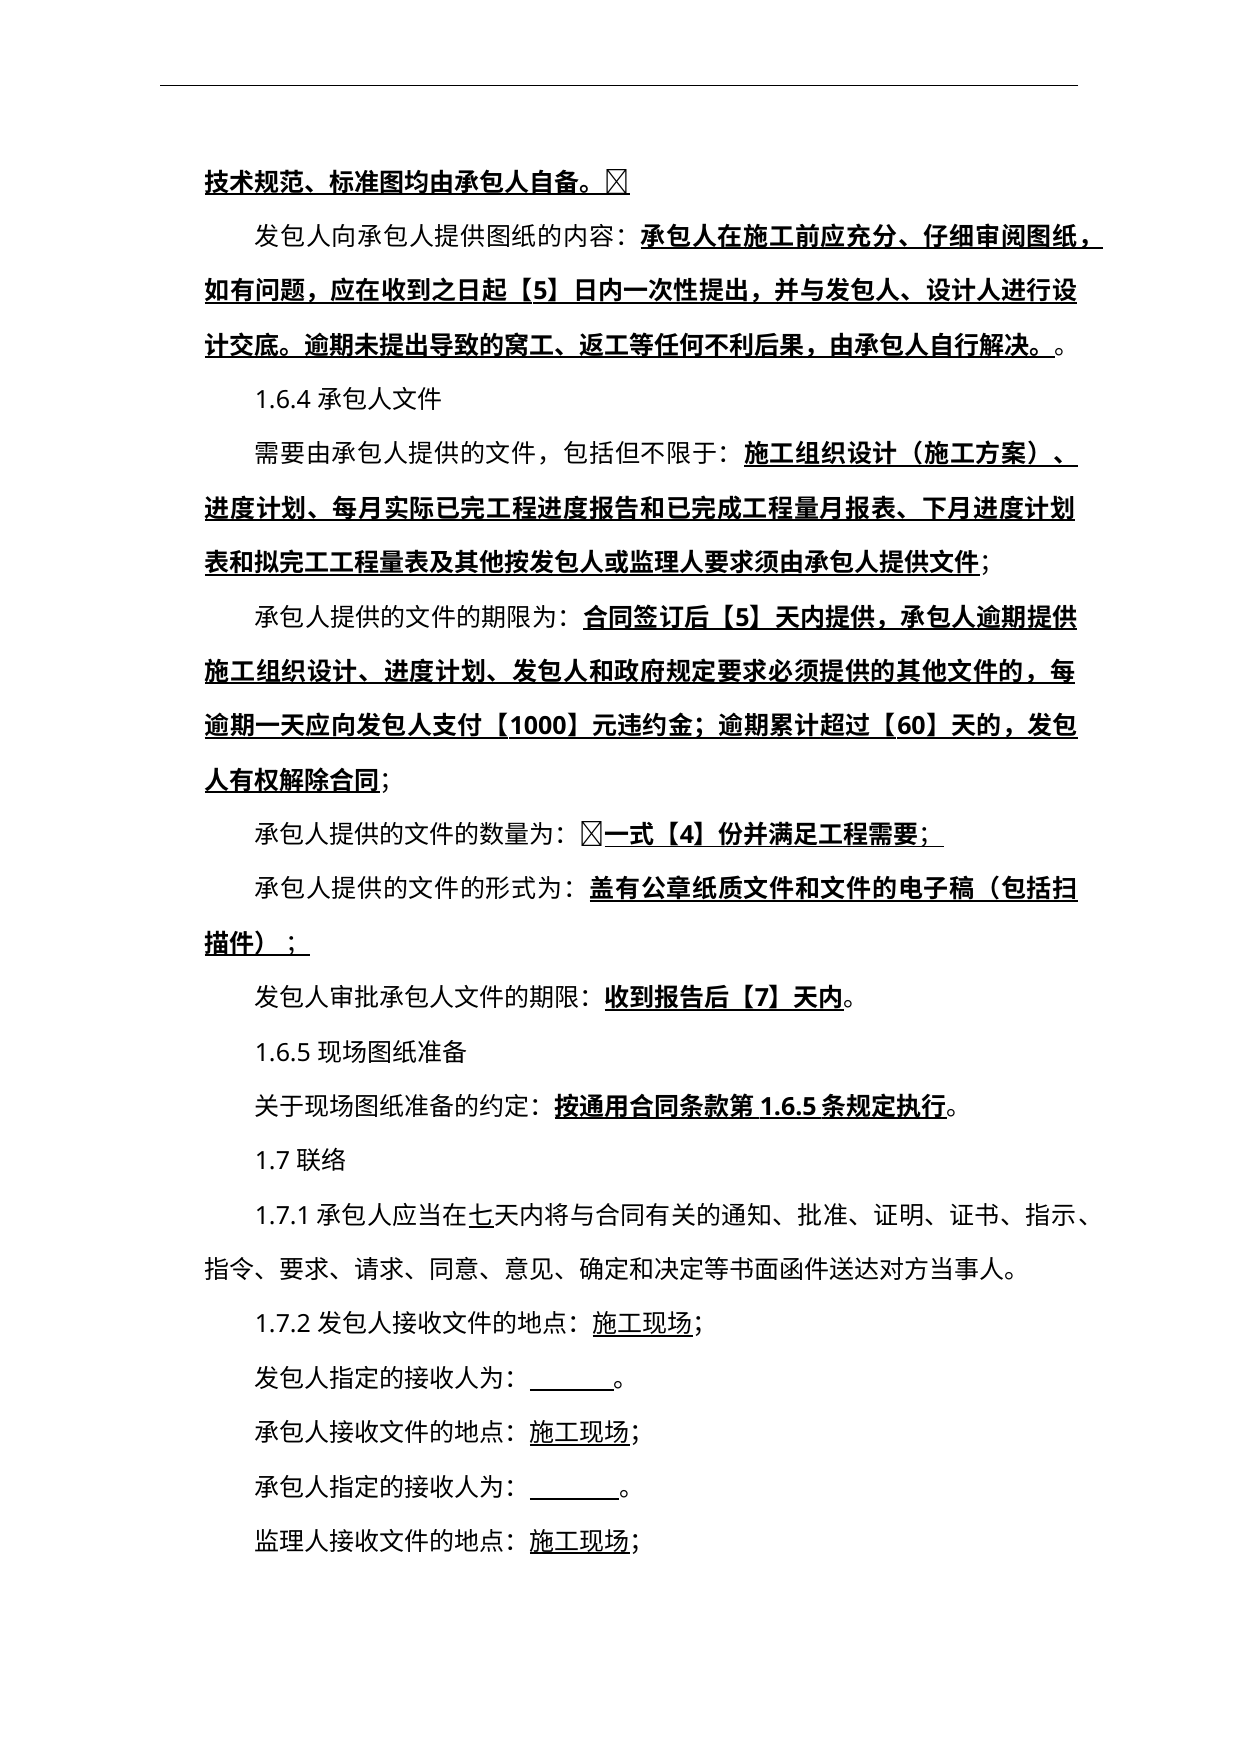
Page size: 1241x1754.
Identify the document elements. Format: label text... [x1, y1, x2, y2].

text 承包人提供的文件的数量为：一式【4】份并满足工程需要； [204, 814, 1078, 851]
text 监理人接收文件的地点：施工现场； [204, 1521, 1078, 1558]
text 承包人提供的文件的形式为：盖有公章纸质文件和文件的电子稿（包括扫描件） ； [204, 869, 1078, 959]
text 1.7.2 发包人接收文件的地点：施工现场； [204, 1304, 1078, 1340]
text 需要由承包人提供的文件，包括但不限于：施工组织设计（施工方案）、进度计划、每月实际已完工程进度报告和已完成工程量月报表、下月进度计划表和拟完工工程量表及其他按发包人或监理人要求须由承包人提供文件； [204, 434, 1078, 579]
text 承包人接收文件的地点：施工现场； [204, 1413, 1078, 1449]
text 1.7 联络 [204, 1141, 1078, 1177]
text 关于现场图纸准备的约定：按通用合同条款第1.6.5条规定执行。 [204, 1086, 1078, 1123]
text 承包人指定的接收人为： 。 [204, 1467, 1078, 1503]
text 承包人提供的文件的期限为：合同签订后【5】天内提供，承包人逾期提供施工组织设计、进度计划、发包人和政府规定要求必须提供的其他文件的，每逾期一天应向发包人支付【1000】元违约金；逾期累计超过【60】天的，发包人有权解除合同； [204, 597, 1078, 796]
text 发包人审批承包人文件的期限：收到报告后【7】天内。 [204, 978, 1078, 1014]
text 发包人指定的接收人为： 。 [204, 1358, 1078, 1394]
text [204, 162, 1078, 198]
text 1.6.5 现场图纸准备 [204, 1032, 1078, 1068]
text 发包人向承包人提供图纸的内容：承包人在施工前应充分、仔细审阅图纸，如有问题，应在收到之日起【5】日内一次性提出，并与发包人、设计人进行设计交底。逾期未提出导致的窝工、返工等任何不利后果，由承包人自行解决。。 [204, 216, 1078, 361]
text 1.6.4 承包人文件 [204, 379, 1078, 416]
text 1.7.1承包人应当在七天内将与合同有关的通知、批准、证明、证书、指示、指令、要求、请求、同意、意见、确定和决定等书面函件送达对方当事人。 [204, 1195, 1078, 1286]
